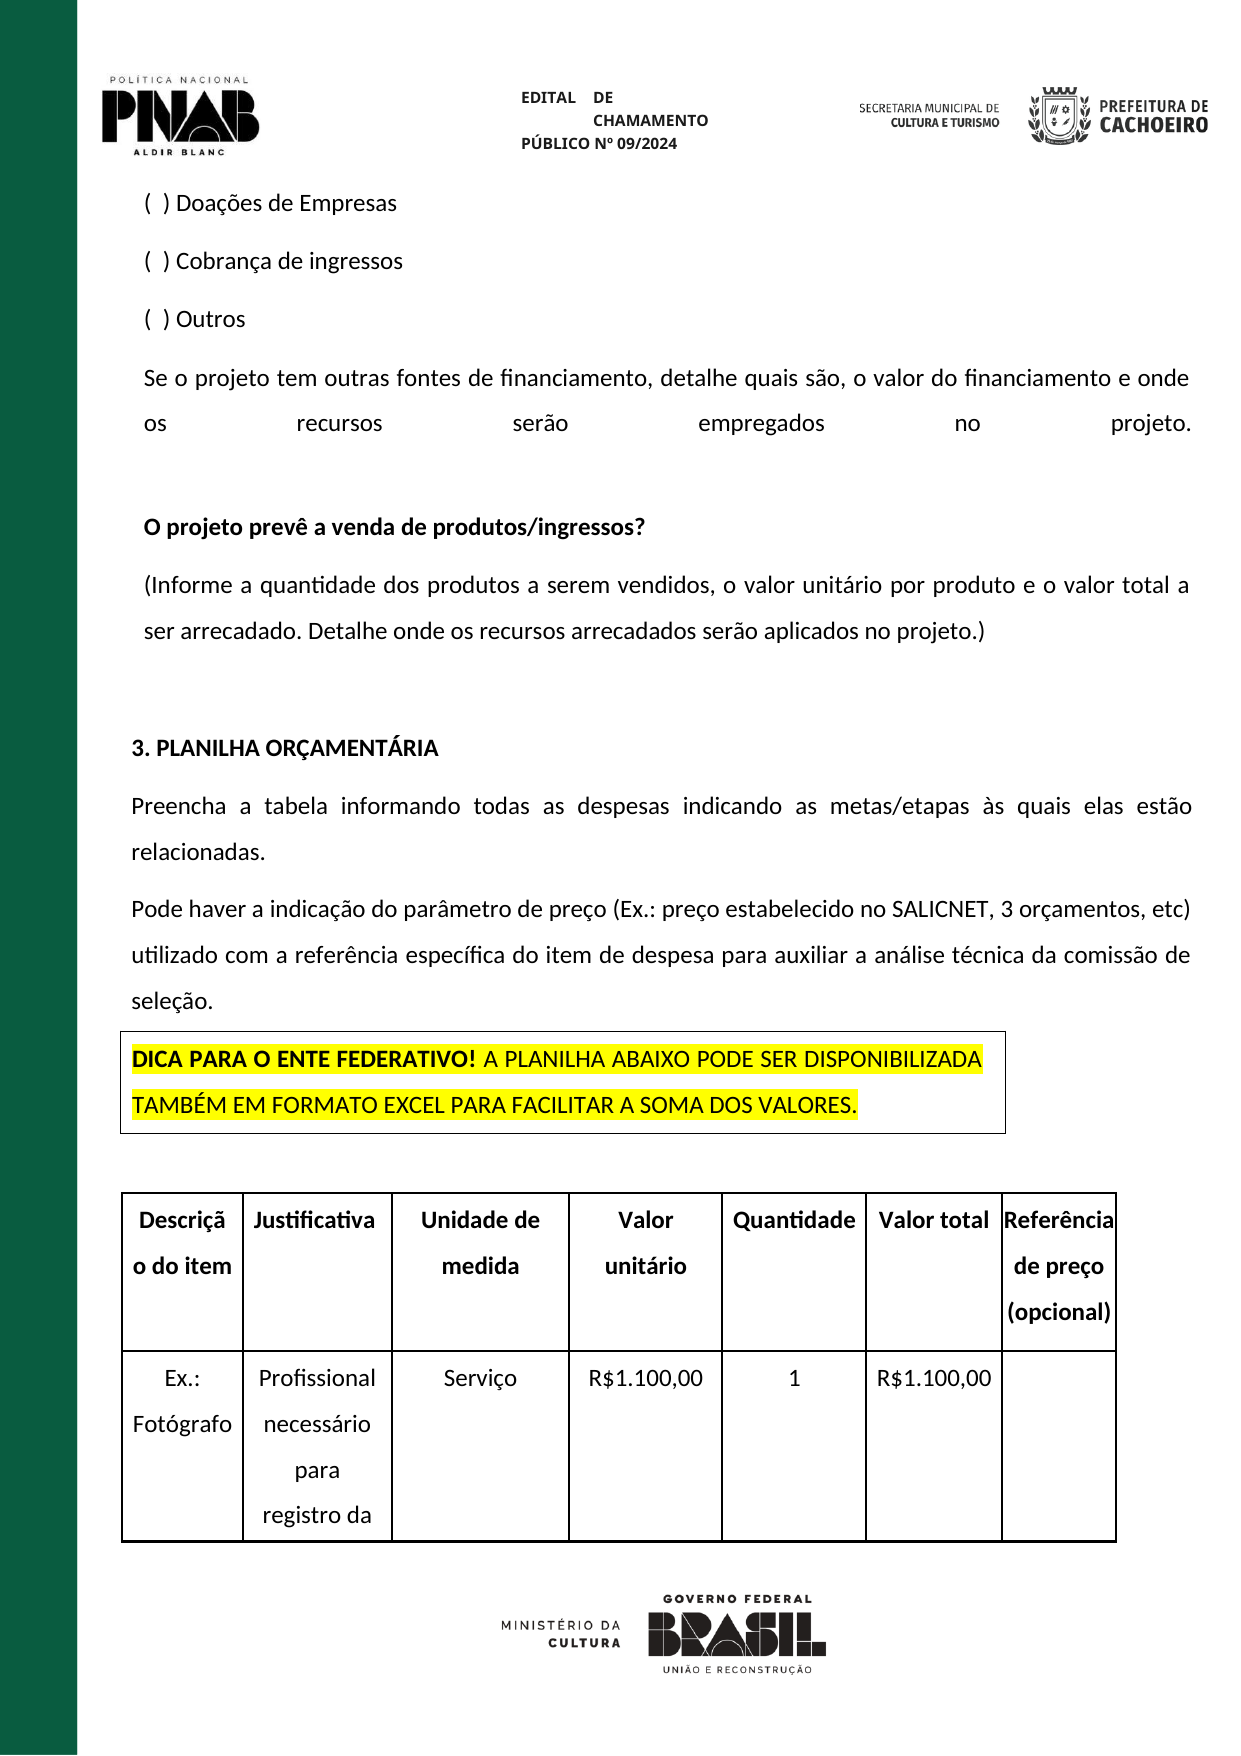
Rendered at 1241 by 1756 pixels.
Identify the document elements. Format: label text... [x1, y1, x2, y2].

text ( ) Outros [144, 303, 1192, 334]
table_header Descrição do item [123, 1194, 242, 1350]
text 3. PLANILHA ORÇAMENTÁRIA [131, 732, 1192, 762]
picture [100, 73, 261, 157]
text Pode haver a indicação do parâmetro de preço (Ex.: preço estabelecido no SALICNET, 3 orçamentos, etc) utilizado com a referência específica do item de despesa para auxiliar a análise técnica da comissão de seleção. [131, 893, 1193, 1015]
text O projeto prevê a venda de produtos/ingressos? [144, 511, 1192, 542]
text Se o projeto tem outras fontes de financiamento, detalhe quais são, o valor do financiamento e onde os recursos serão empregados no projeto. [144, 362, 1192, 484]
text (Informe a quantidade dos produtos a serem vendidos, o valor unitário por produto e o valor total a ser arrecadado. Detalhe onde os recursos arrecadados serão aplicados no projeto.) [144, 569, 1192, 646]
table_cell Ex.: Fotógrafo [123, 1352, 242, 1540]
table_cell Serviço [393, 1352, 568, 1540]
table_cell Profissional necessário para registro da oficina [244, 1352, 391, 1540]
table_header Quantidade [723, 1194, 865, 1350]
table_header Justificativa [244, 1194, 391, 1350]
picture [860, 87, 1208, 145]
picture [498, 1574, 838, 1681]
table_header Valor unitário [570, 1194, 721, 1350]
table_cell [1003, 1352, 1115, 1540]
table_cell R$1.100,00 [867, 1352, 1001, 1540]
table_header Valor total [867, 1194, 1001, 1350]
text ( ) Doações de Empresas [144, 187, 1192, 217]
table_cell 1 [723, 1352, 865, 1540]
table_header DICA PARA O ENTE FEDERATIVO! A PLANILHA ABAIXO PODE SER DISPONIBILIZADA TAMBÉM EM FORMATO EXCEL PARA FACILITAR A SOMA DOS VALORES. [121, 1032, 1005, 1133]
text ( ) Cobrança de ingressos [144, 245, 1192, 276]
table_cell R$1.100,00 [570, 1352, 721, 1540]
text Preencha a tabela informando todas as despesas indicando as metas/etapas às quais elas estão relacionadas. [131, 790, 1194, 866]
table_header Unidade de medida [393, 1194, 568, 1350]
table_header Referência de preço (opcional) [1003, 1194, 1115, 1350]
